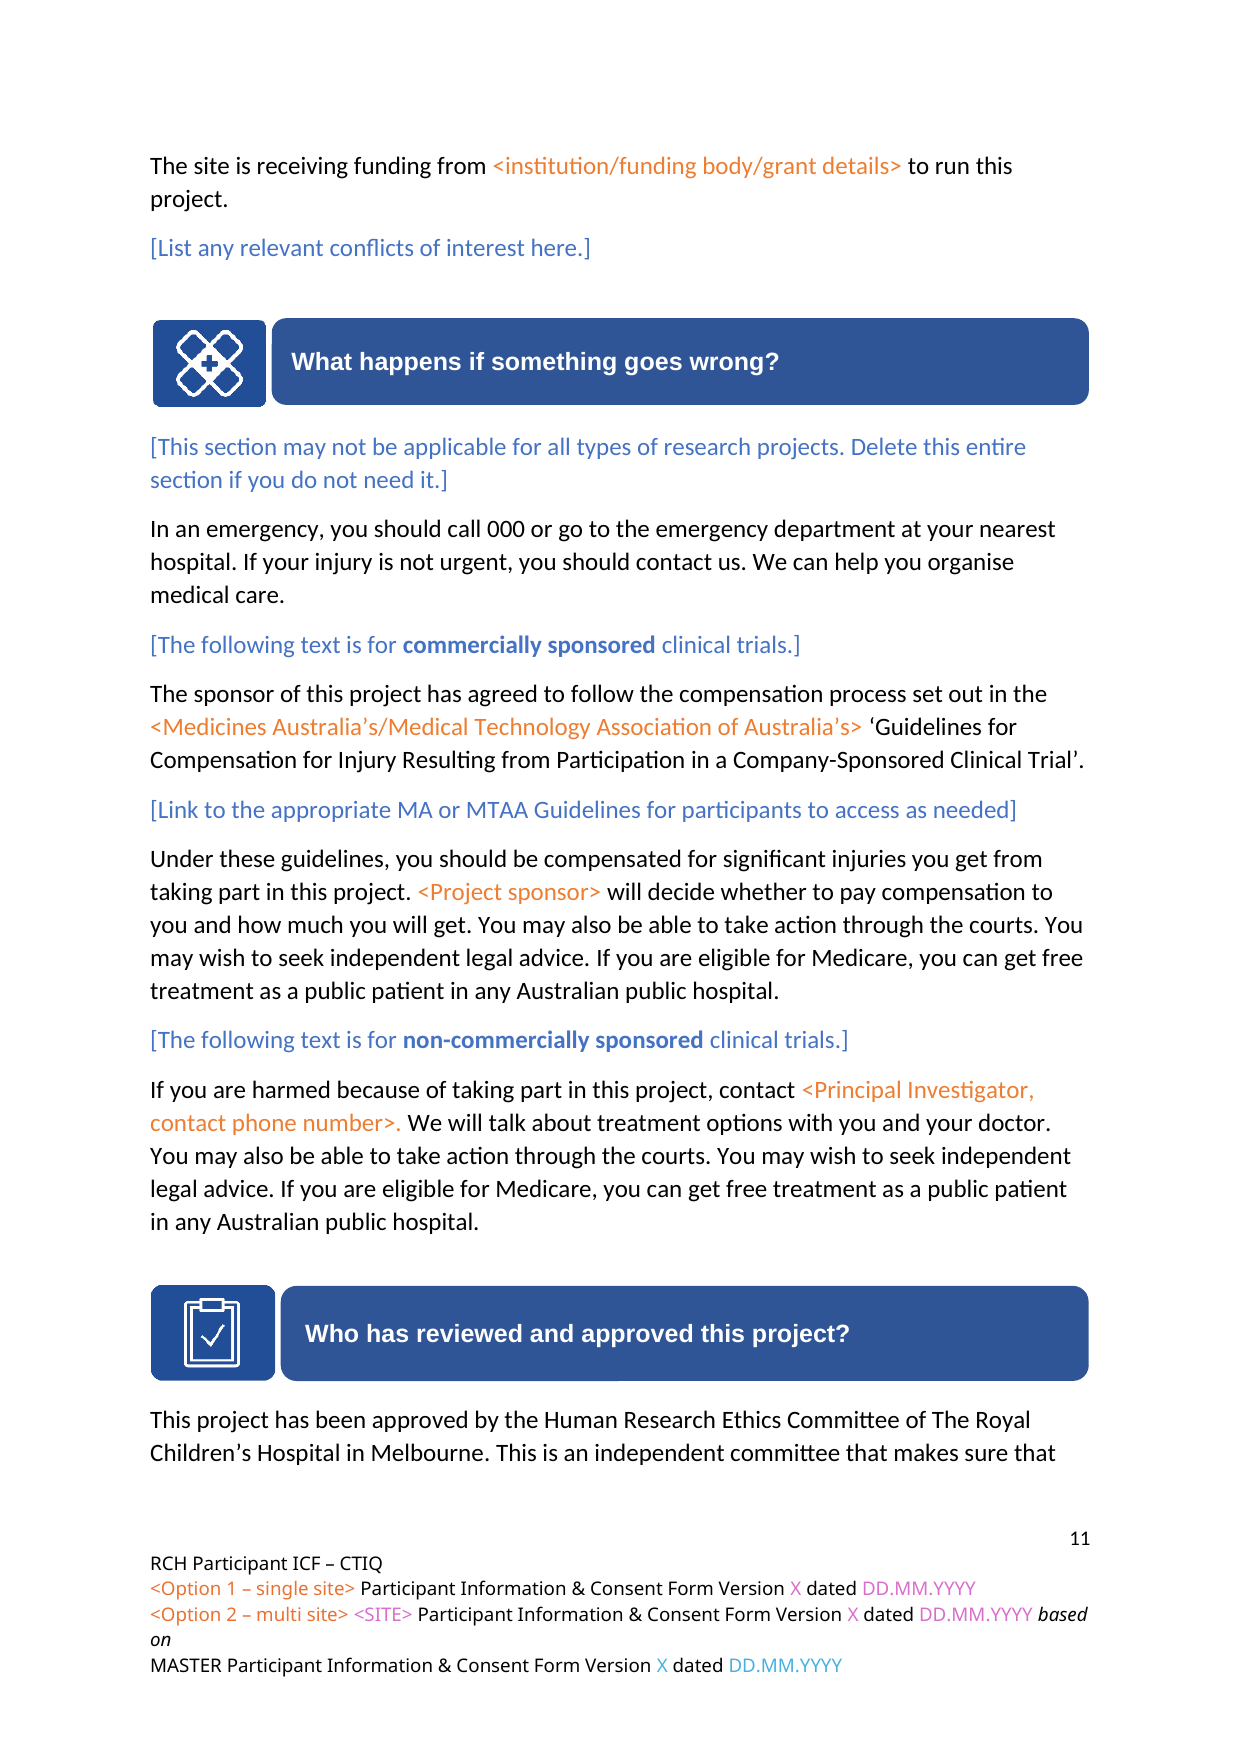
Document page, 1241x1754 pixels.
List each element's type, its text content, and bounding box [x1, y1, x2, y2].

text The sponsor of this project has agreed to follow the compensation process set out in the <Medicines Australia’s/Medical Technology Association of Australia’s> ‘Guidelines for Compensation for Injury Resulting from Participation in a Company-Sponsored Clinical Trial’. [150, 678, 1090, 775]
text [This section may not be applicable for all types of research projects. Delete this entire section if you do not need it.] [150, 431, 1090, 494]
text [The following text is for non-commercially sponsored clinical trials.] [150, 1024, 1090, 1055]
text [Link to the appropriate MA or MTAA Guidelines for participants to access as needed] [150, 794, 1090, 824]
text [150, 1404, 1090, 1468]
text Under these guidelines, you should be compensated for significant injuries you get from taking part in this project. <Project sponsor> will decide whether to pay compensation to you and how much you will get. You may also be able to take action through the courts. You may wish to seek independent legal advice. If you are eligible for Medicare, you can get free treatment as a public patient in any Australian public hospital. [150, 843, 1090, 1006]
text In an emergency, you should call 000 or go to the emergency department at your nearest hospital. If your injury is not urgent, you should contact us. We can help you organise medical care. [150, 513, 1090, 610]
picture [150, 1280, 276, 1384]
picture [150, 316, 268, 409]
text [List any relevant conflicts of interest here.] [150, 232, 1090, 263]
text If you are harmed because of taking part in this project, contact <Principal Investigator, contact phone number>. We will talk about treatment options with you and your doctor. You may also be able to take action through the courts. You may wish to seek independent legal advice. If you are eligible for Medicare, you can get free treatment as a public patient in any Australian public hospital. [150, 1074, 1090, 1236]
text The site is receiving funding from <institution/funding body/grant details> to run this project. [150, 150, 1090, 213]
text [The following text is for commercially sponsored clinical trials.] [150, 629, 1090, 659]
